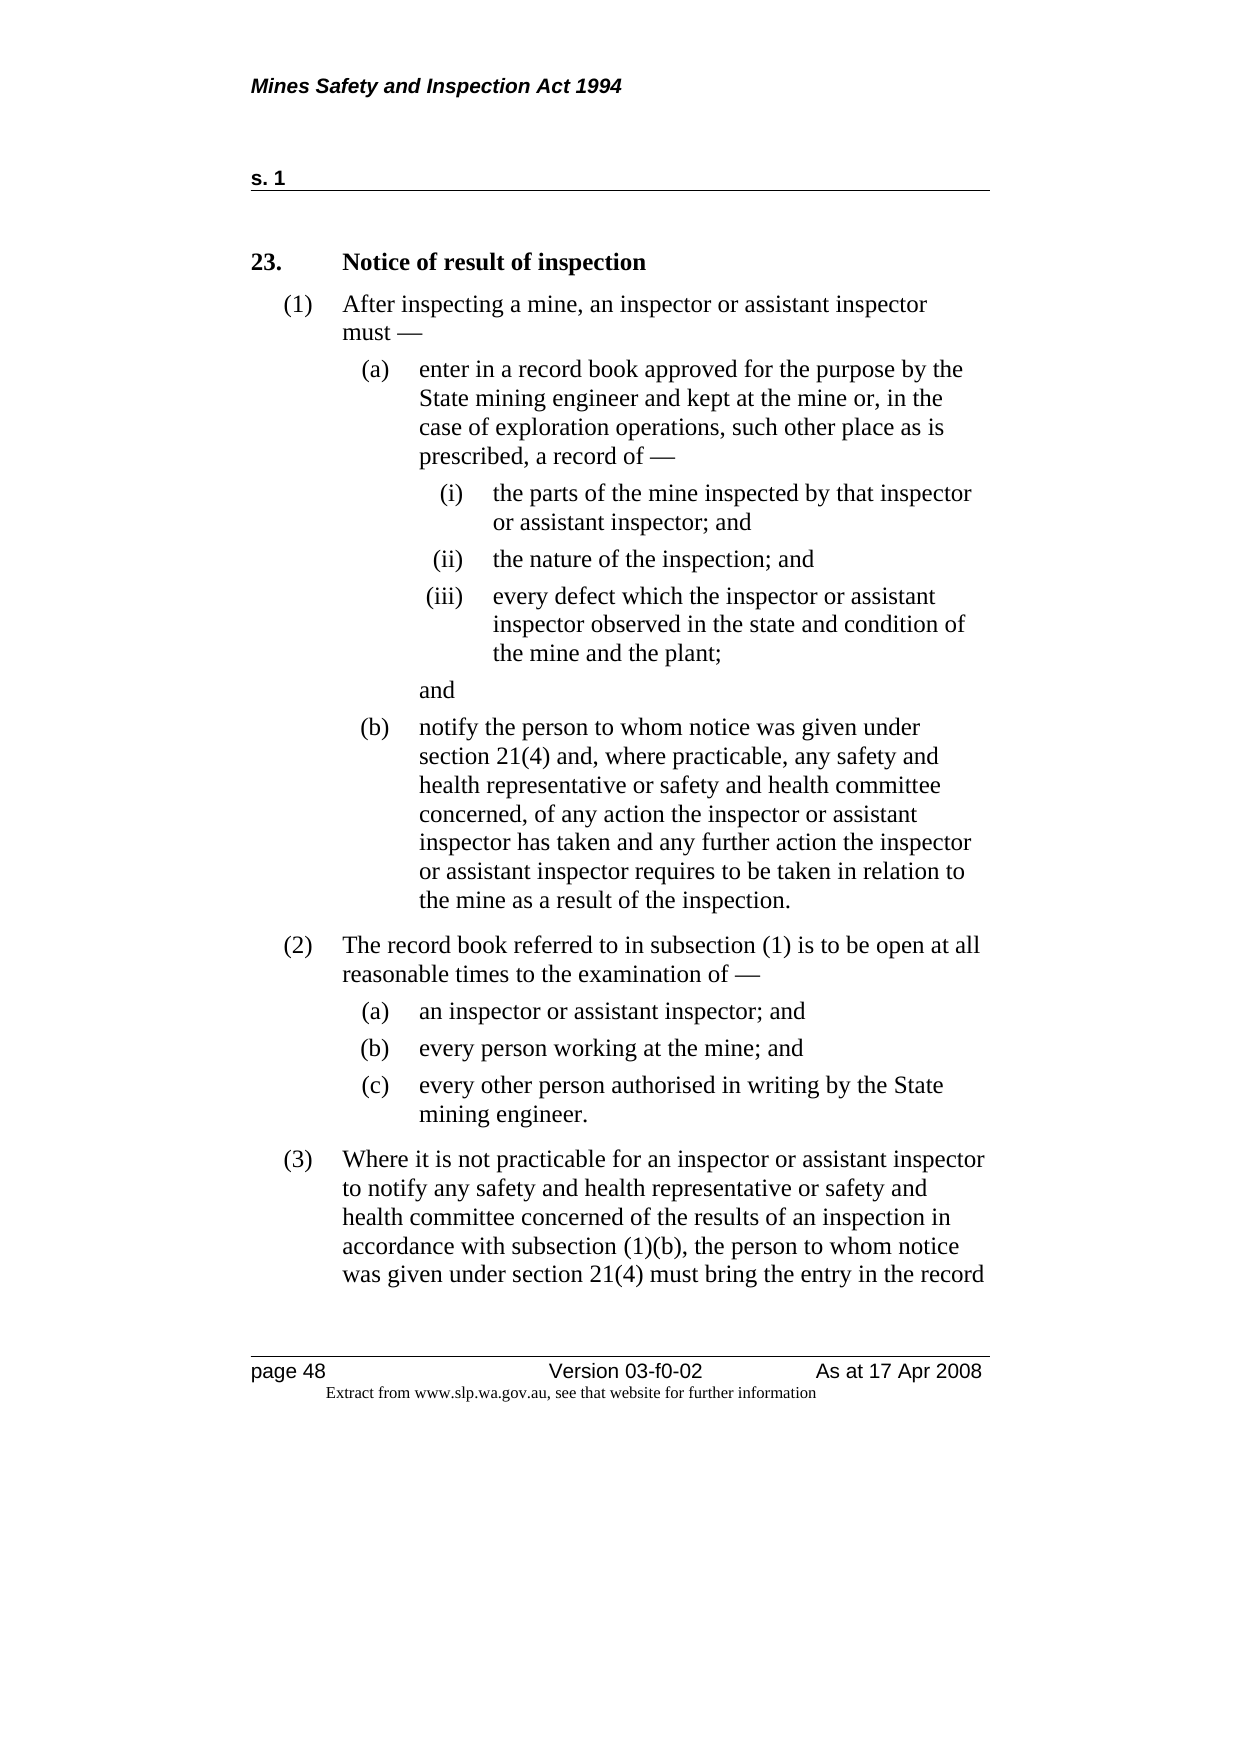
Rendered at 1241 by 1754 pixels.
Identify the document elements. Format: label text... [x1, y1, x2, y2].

text (b) notify the person to whom notice was given under section 21(4) and, where practicable, any safety and health representative or safety and health committee concerned, of any action the inspector or assistant inspector has taken and any further action the inspector or assistant inspector requires to be taken in relation to the mine as a result of the inspection. [251, 712, 990, 914]
text (a) an inspector or assistant inspector; and [251, 996, 990, 1025]
text (ii) the nature of the inspection; and [251, 544, 990, 572]
text (iii) every defect which the inspector or assistant inspector observed in the state and condition of the mine and the plant; [251, 581, 990, 667]
subtitle 23. Notice of result of inspection [251, 247, 990, 276]
text (a) enter in a record book approved for the purpose by the State mining engineer and kept at the mine or, in the case of exploration operations, such other place as is prescribed, a record of — [251, 354, 990, 469]
text (2) The record book referred to in subsection (1) is to be open at all reasonable times to the examination of — [251, 930, 990, 988]
text (b) every person working at the mine; and [251, 1033, 990, 1062]
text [251, 1144, 990, 1288]
text (c) every other person authorised in writing by the State mining engineer. [251, 1070, 990, 1128]
text (1) After inspecting a mine, an inspector or assistant inspector must — [251, 289, 990, 346]
text and [251, 675, 990, 704]
text (i) the parts of the mine inspected by that inspector or assistant inspector; and [251, 478, 990, 535]
